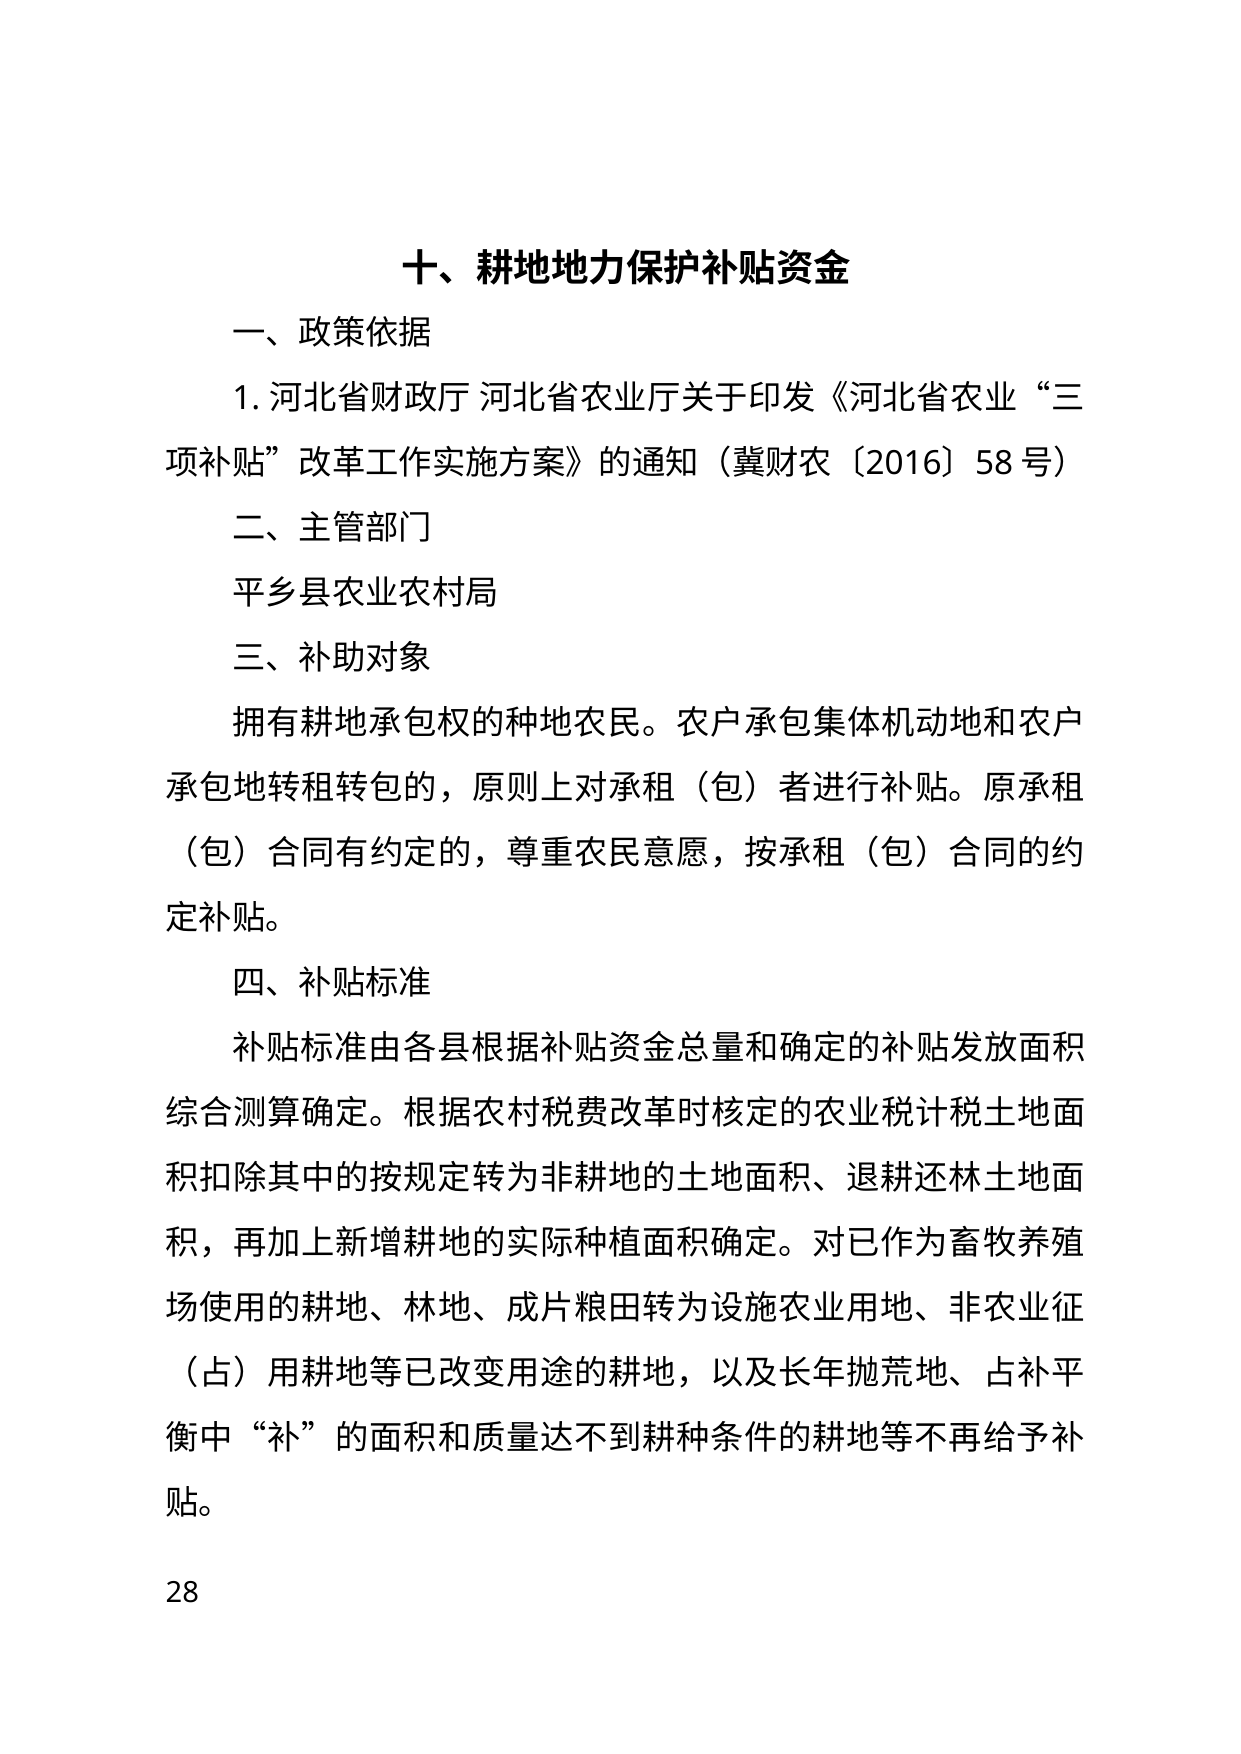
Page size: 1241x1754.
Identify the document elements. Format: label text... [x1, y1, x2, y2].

text 四、补贴标准 [165, 948, 1087, 1013]
text 补贴标准由各县根据补贴资金总量和确定的补贴发放面积综合测算确定。根据农村税费改革时核定的农业税计税土地面积扣除其中的按规定转为非耕地的土地面积、退耕还林土地面积，再加上新增耕地的实际种植面积确定。对已作为畜牧养殖场使用的耕地、林地、成片粮田转为设施农业用地、非农业征（占）用耕地等已改变用途的耕地，以及长年抛荒地、占补平衡中“补”的面积和质量达不到耕种条件的耕地等不再给予补贴。 [165, 1013, 1087, 1533]
text 拥有耕地承包权的种地农民。农户承包集体机动地和农户承包地转租转包的，原则上对承租（包）者进行补贴。原承租（包）合同有约定的，尊重农民意愿，按承租（包）合同的约定补贴。 [165, 688, 1087, 948]
text 三、补助对象 [165, 623, 1087, 688]
text 一、政策依据 [165, 298, 1087, 363]
text 平乡县农业农村局 [165, 558, 1087, 623]
text 十、耕地地力保护补贴资金 [165, 233, 1087, 298]
text 1. 河北省财政厅 河北省农业厅关于印发《河北省农业“三项补贴”改革工作实施方案》的通知（冀财农〔2016〕58号） [165, 363, 1087, 493]
text 二、主管部门 [165, 493, 1087, 558]
